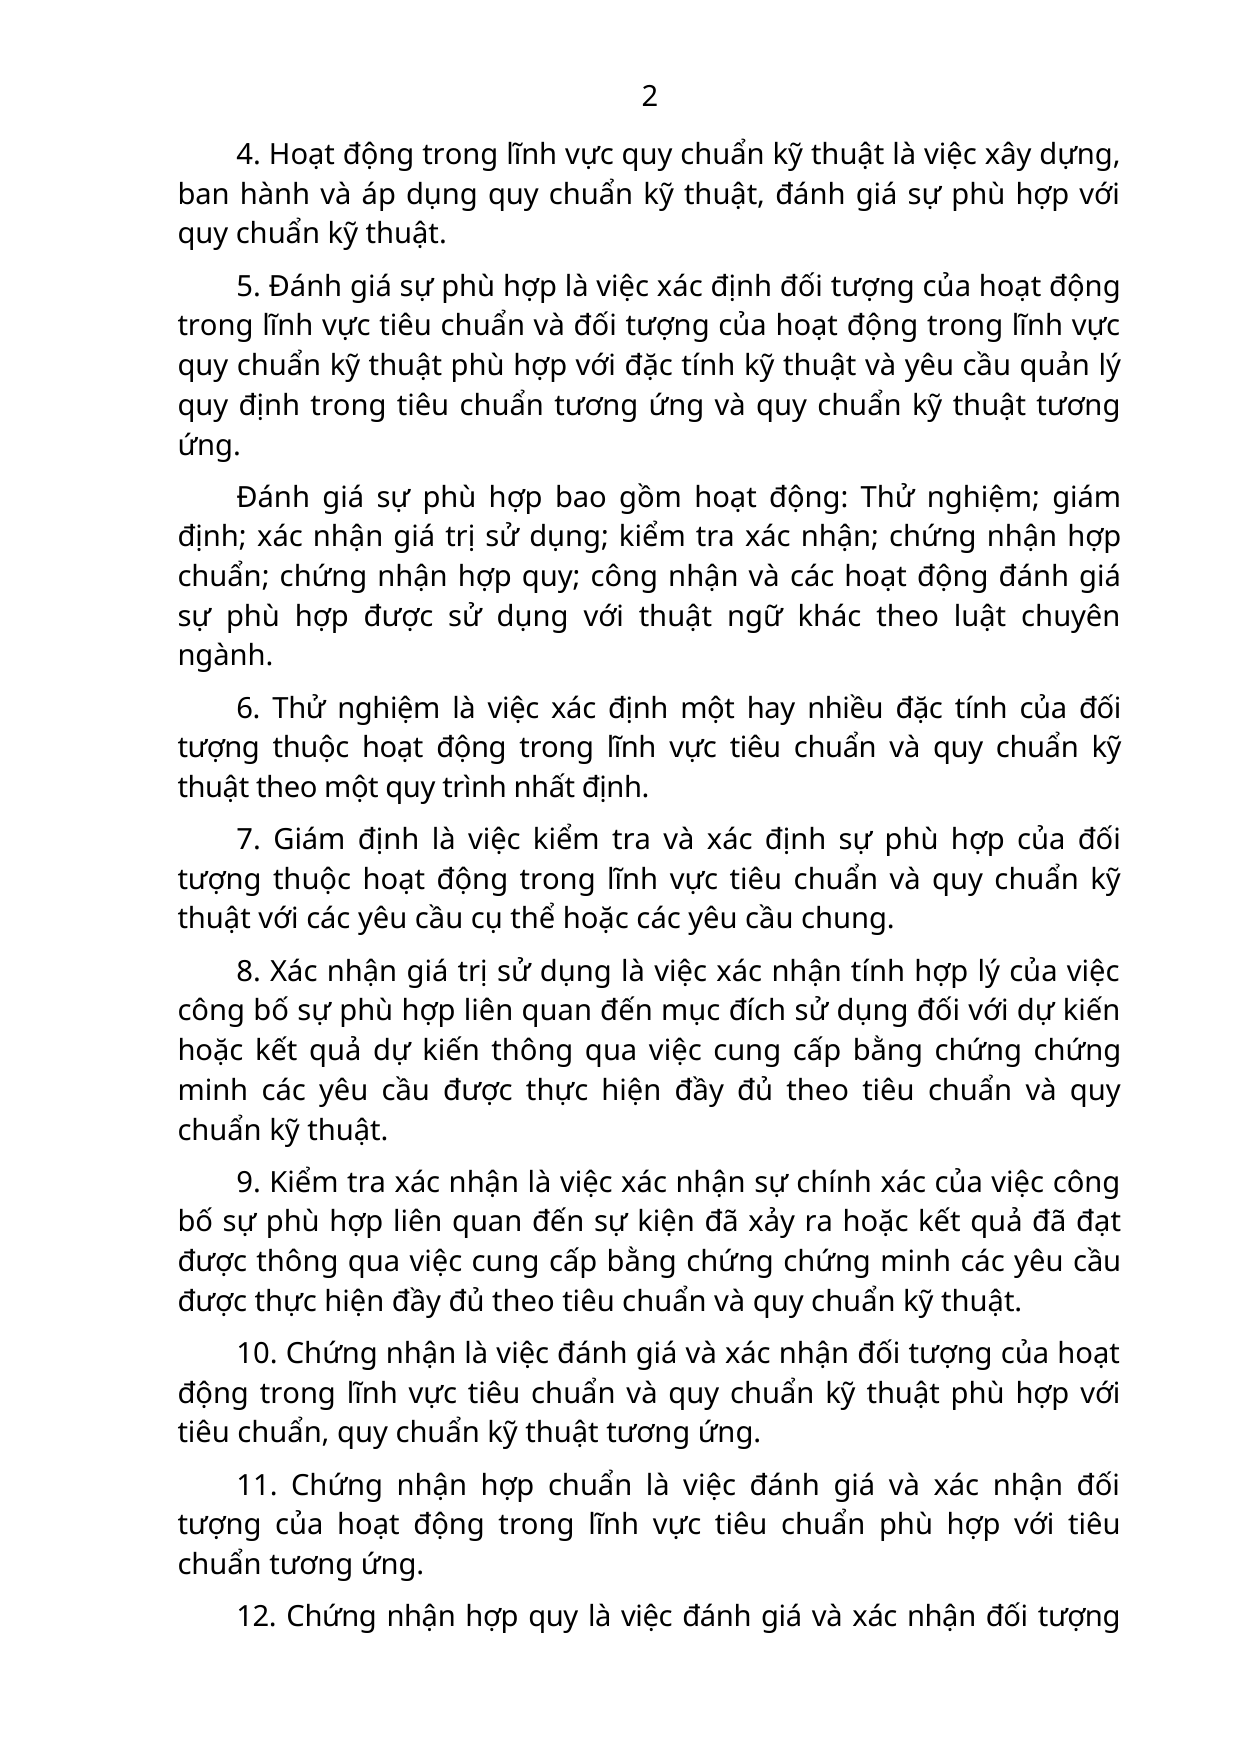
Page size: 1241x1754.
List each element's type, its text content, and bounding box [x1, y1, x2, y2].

text 6. Thử nghiệm là việc xác định một hay nhiều đặc tính của đối tượng thuộc hoạt động trong lĩnh vực tiêu chuẩn và quy chuẩn kỹ thuật theo một quy trình nhất định. [177, 687, 1122, 806]
text 5. Đánh giá sự phù hợp là việc xác định đối tượng của hoạt động trong lĩnh vực tiêu chuẩn và đối tượng của hoạt động trong lĩnh vực quy chuẩn kỹ thuật phù hợp với đặc tính kỹ thuật và yêu cầu quản lý quy định trong tiêu chuẩn tương ứng và quy chuẩn kỹ thuật tương ứng. [177, 265, 1122, 463]
text 4. Hoạt động trong lĩnh vực quy chuẩn kỹ thuật là việc xây dựng, ban hành và áp dụng quy chuẩn kỹ thuật, đánh giá sự phù hợp với quy chuẩn kỹ thuật. [177, 133, 1122, 252]
text Đánh giá sự phù hợp bao gồm hoạt động: Thử nghiệm; giám định; xác nhận giá trị sử dụng; kiểm tra xác nhận; chứng nhận hợp chuẩn; chứng nhận hợp quy; công nhận và các hoạt động đánh giá sự phù hợp được sử dụng với thuật ngữ khác theo luật chuyên ngành. [177, 476, 1122, 674]
text 7. Giám định là việc kiểm tra và xác định sự phù hợp của đối tượng thuộc hoạt động trong lĩnh vực tiêu chuẩn và quy chuẩn kỹ thuật với các yêu cầu cụ thể hoặc các yêu cầu chung. [177, 818, 1122, 937]
text 8. Xác nhận giá trị sử dụng là việc xác nhận tính hợp lý của việc công bố sự phù hợp liên quan đến mục đích sử dụng đối với dự kiến hoặc kết quả dự kiến thông qua việc cung cấp bằng chứng chứng minh các yêu cầu được thực hiện đầy đủ theo tiêu chuẩn và quy chuẩn kỹ thuật. [177, 950, 1122, 1148]
text 11. Chứng nhận hợp chuẩn là việc đánh giá và xác nhận đối tượng của hoạt động trong lĩnh vực tiêu chuẩn phù hợp với tiêu chuẩn tương ứng. [177, 1464, 1122, 1583]
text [177, 1595, 1122, 1635]
text 9. Kiểm tra xác nhận là việc xác nhận sự chính xác của việc công bố sự phù hợp liên quan đến sự kiện đã xảy ra hoặc kết quả đã đạt được thông qua việc cung cấp bằng chứng chứng minh các yêu cầu được thực hiện đầy đủ theo tiêu chuẩn và quy chuẩn kỹ thuật. [177, 1161, 1122, 1320]
text 10. Chứng nhận là việc đánh giá và xác nhận đối tượng của hoạt động trong lĩnh vực tiêu chuẩn và quy chuẩn kỹ thuật phù hợp với tiêu chuẩn, quy chuẩn kỹ thuật tương ứng. [177, 1332, 1122, 1451]
